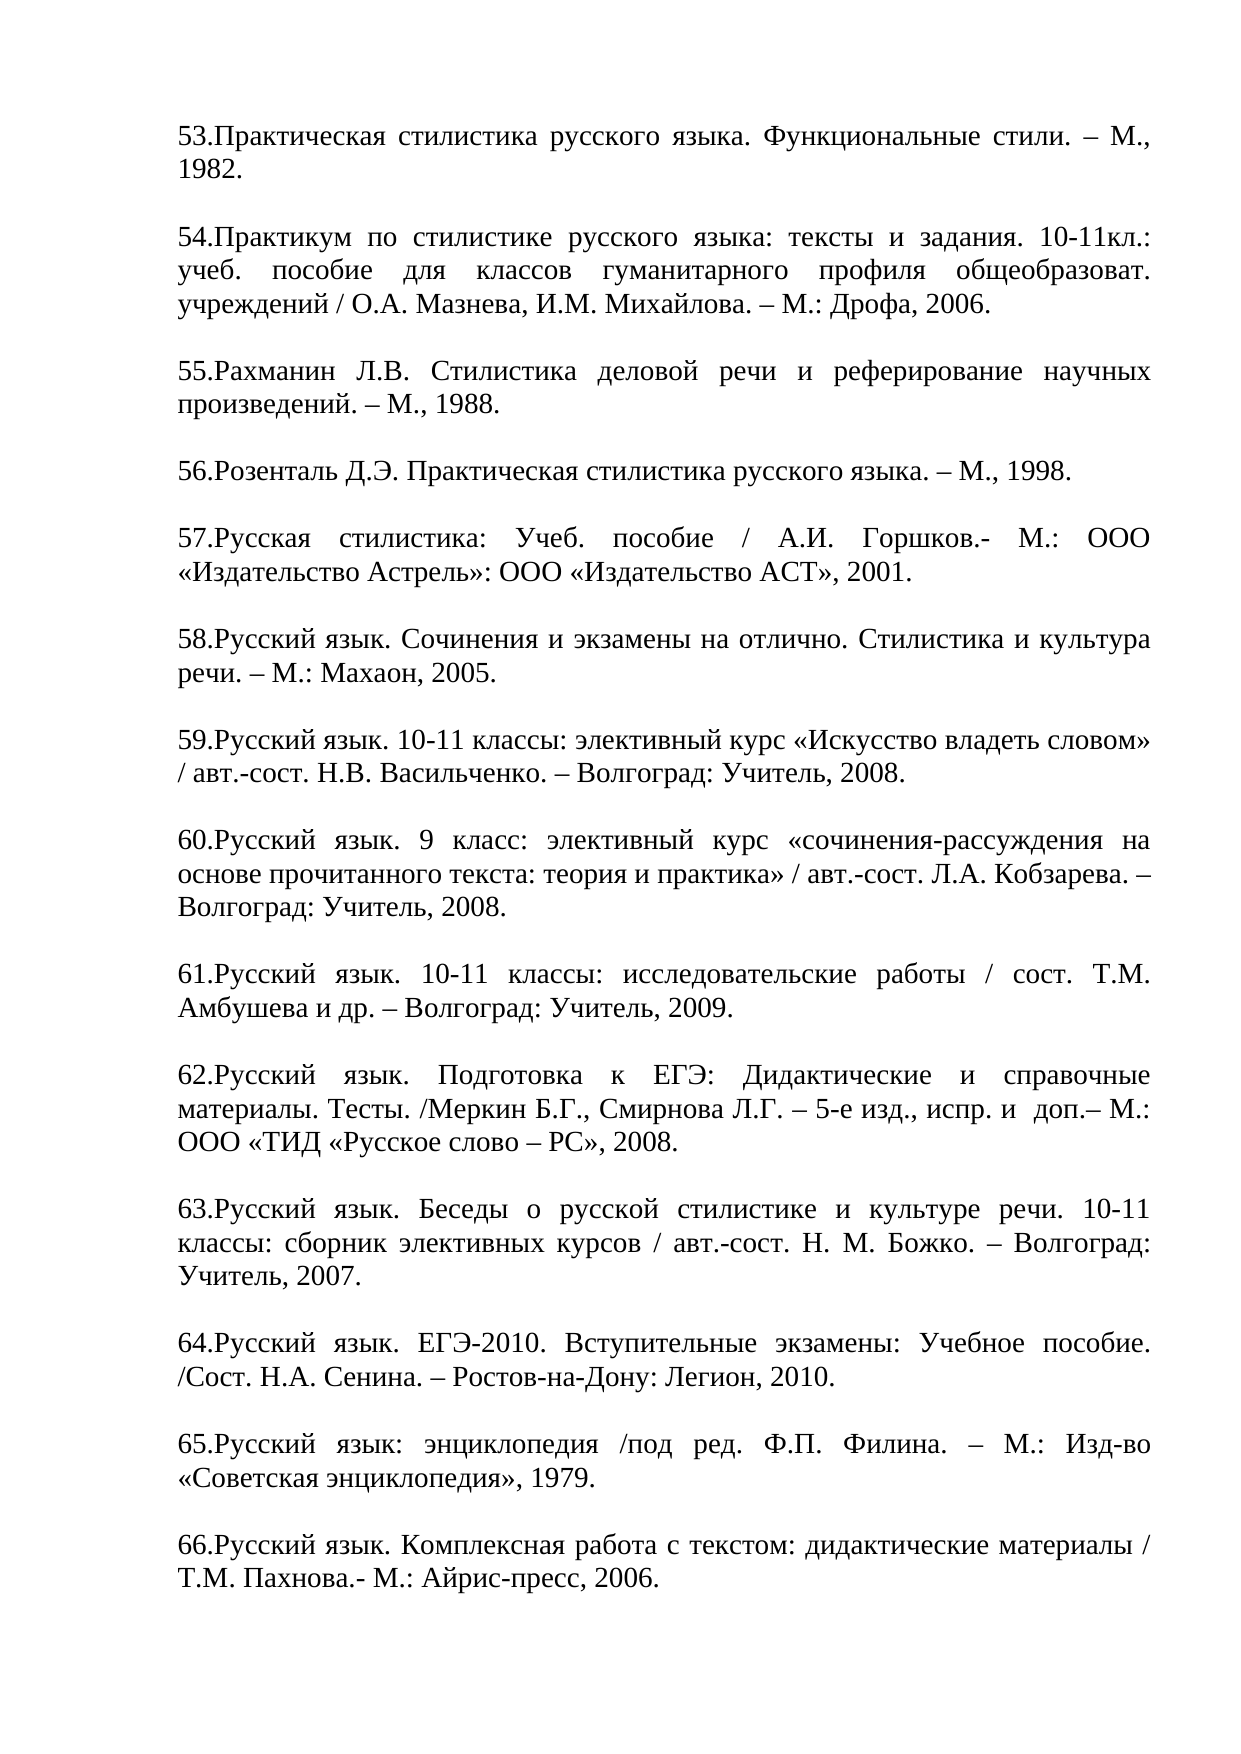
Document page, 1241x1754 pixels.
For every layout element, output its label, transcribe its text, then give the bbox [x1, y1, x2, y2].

text 63.Русский язык. Беседы о русской стилистике и культуре речи. 10-11 классы: сборник элективных курсов / авт.-сост. Н. М. Божко. – Волгоград: Учитель, 2007. [177, 1191, 1152, 1292]
text 54.Практикум по стилистике русского языка: тексты и задания. 10-11кл.: учеб. пособие для классов гуманитарного профиля общеобразоват. учреждений / О.А. Мазнева, И.М. Михайлова. – М.: Дрофа, 2006. [177, 219, 1152, 319]
text 66.Русский язык. Комплексная работа с текстом: дидактические материалы / Т.М. Пахнова.- М.: Айрис-пресс, 2006. [177, 1527, 1152, 1594]
text 64.Русский язык. ЕГЭ-2010. Вступительные экзамены: Учебное пособие. /Сост. Н.А. Сенина. – Ростов-на-Дону: Легион, 2010. [177, 1326, 1152, 1393]
text 55.Рахманин Л.В. Стилистика деловой речи и реферирование научных произведений. – М., 1988. [177, 353, 1152, 420]
text 58.Русский язык. Сочинения и экзамены на отлично. Стилистика и культура речи. – М.: Махаон, 2005. [177, 621, 1152, 688]
text 60.Русский язык. 9 класс: элективный курс «сочинения-рассуждения на основе прочитанного текста: теория и практика» / авт.-сост. Л.А. Кобзарева. – Волгоград: Учитель, 2008. [177, 822, 1152, 923]
text 62.Русский язык. Подготовка к ЕГЭ: Дидактические и справочные материалы. Тесты. /Меркин Б.Г., Смирнова Л.Г. – 5-е изд., испр. и доп.– М.: ООО «ТИД «Русское слово – РС», 2008. [177, 1057, 1152, 1158]
text 61.Русский язык. 10-11 классы: исследовательские работы / сост. Т.М. Амбушева и др. – Волгоград: Учитель, 2009. [177, 957, 1152, 1024]
text 53.Практическая стилистика русского языка. Функциональные стили. – М., 1982. [177, 118, 1152, 185]
text 65.Русский язык: энциклопедия /под ред. Ф.П. Филина. – М.: Изд-во «Советская энциклопедия», 1979. [177, 1426, 1152, 1493]
text 56.Розенталь Д.Э. Практическая стилистика русского языка. – М., 1998. [177, 453, 1152, 487]
text 59.Русский язык. 10-11 классы: элективный курс «Искусство владеть словом» / авт.-сост. Н.В. Васильченко. – Волгоград: Учитель, 2008. [177, 722, 1152, 789]
text 57.Русская стилистика: Учеб. пособие / А.И. Горшков.- М.: ООО «Издательство Астрель»: ООО «Издательство АСТ», 2001. [177, 521, 1152, 588]
